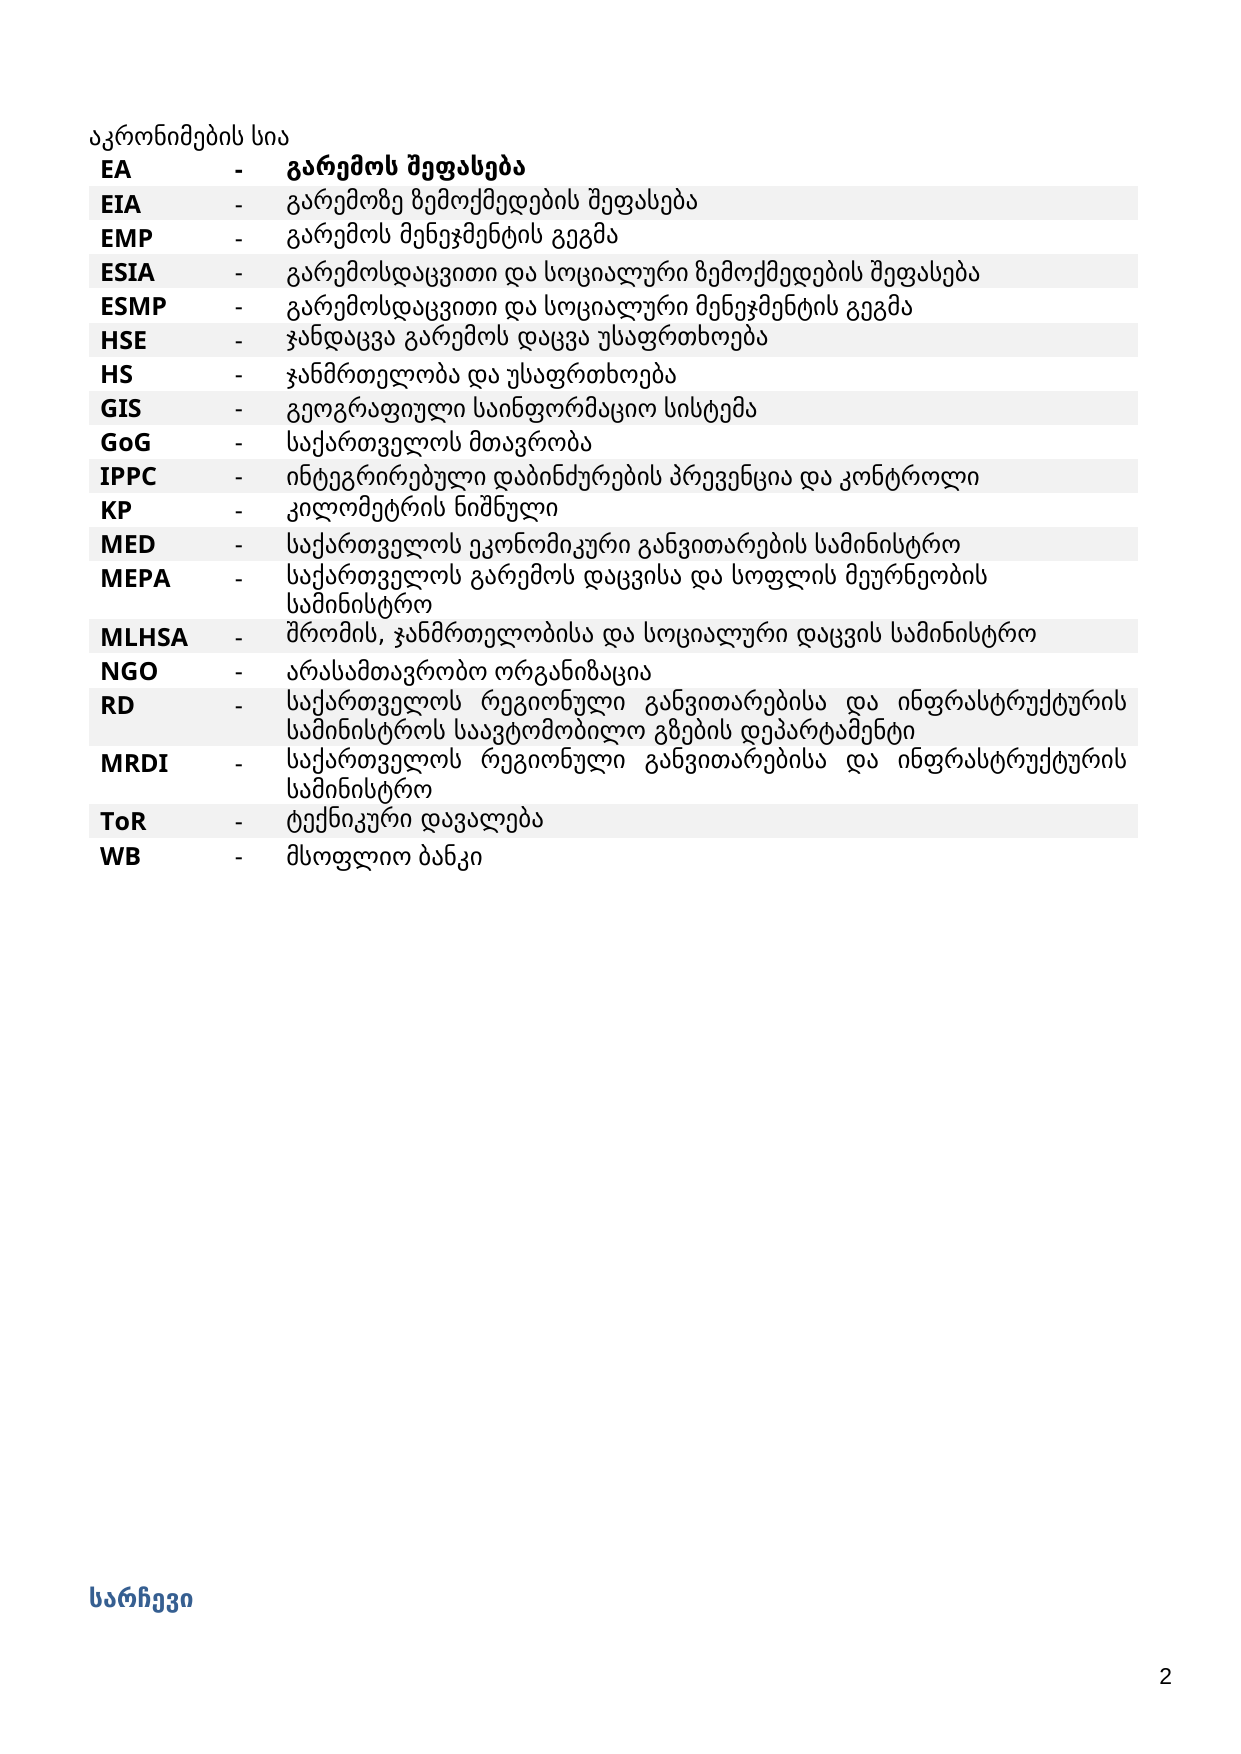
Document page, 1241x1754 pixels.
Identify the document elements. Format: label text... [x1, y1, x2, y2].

table_cell EIA [89, 186, 223, 220]
table_cell - [223, 289, 275, 322]
table_cell IPPC [89, 459, 223, 493]
table_cell მსოფლიო ბანკი [275, 838, 1138, 872]
table_cell კილომეტრის ნიშნული [275, 493, 1138, 527]
table_cell - [223, 804, 275, 838]
table_cell - [223, 653, 275, 687]
table_cell გარემოსდაცვითი და სოციალური ზემოქმედების შეფასება [275, 254, 1138, 288]
table_cell HS [89, 357, 223, 391]
table_cell ESMP [89, 289, 223, 322]
table_cell გარემოზე ზემოქმედების შეფასება [275, 186, 1138, 220]
table_cell - [223, 619, 275, 653]
table_cell ToR [89, 804, 223, 838]
table_cell გეოგრაფიული საინფორმაციო სისტემა [275, 391, 1138, 425]
table_cell - [223, 391, 275, 425]
table_cell KP [89, 493, 223, 527]
table_cell - [223, 425, 275, 459]
table_cell GoG [89, 425, 223, 459]
table_cell ESIA [89, 254, 223, 288]
text აკრონიმების სია [89, 118, 1172, 152]
table_cell NGO [89, 653, 223, 687]
table_cell - [223, 838, 275, 872]
table_cell საქართველოს რეგიონული განვითარებისა და ინფრასტრუქტურის სამინისტრო [275, 746, 1138, 804]
table_cell - [223, 493, 275, 527]
table_header - [223, 152, 275, 186]
table_cell გარემოს მენეჯმენტის გეგმა [275, 220, 1138, 254]
table_cell MEPA [89, 561, 223, 619]
table_cell - [223, 459, 275, 493]
table_cell - [223, 746, 275, 804]
table_cell ჯანდაცვა გარემოს დაცვა უსაფრთხოება [275, 323, 1138, 357]
table_cell - [223, 527, 275, 561]
table_cell WB [89, 838, 223, 872]
table_cell MED [89, 527, 223, 561]
table_cell საქართველოს მთავრობა [275, 425, 1138, 459]
table_cell საქართველოს ეკონომიკური განვითარების სამინისტრო [275, 527, 1138, 561]
table_header გარემოს შეფასება [275, 152, 1138, 186]
table_cell GIS [89, 391, 223, 425]
table_header EA [89, 152, 223, 186]
table_cell შრომის, ჯანმრთელობისა და სოციალური დაცვის სამინისტრო [275, 619, 1138, 653]
table_cell ტექნიკური დავალება [275, 804, 1138, 838]
table_cell - [223, 357, 275, 391]
table_cell - [223, 323, 275, 357]
table_cell RD [89, 688, 223, 746]
table_cell გარემოსდაცვითი და სოციალური მენეჯმენტის გეგმა [275, 289, 1138, 322]
table_cell EMP [89, 220, 223, 254]
table_cell - [223, 254, 275, 288]
table_cell - [223, 688, 275, 746]
table_cell - [223, 220, 275, 254]
table_cell - [223, 561, 275, 619]
table_cell MRDI [89, 746, 223, 804]
table_cell საქართველოს რეგიონული განვითარებისა და ინფრასტრუქტურის სამინისტროს საავტომობილო გზების დეპარტამენტი [275, 688, 1138, 746]
table_cell არასამთავრობო ორგანიზაცია [275, 653, 1138, 687]
table_cell HSE [89, 323, 223, 357]
table_cell საქართველოს გარემოს დაცვისა და სოფლის მეურნეობის სამინისტრო [275, 561, 1138, 619]
table_cell - [223, 186, 275, 220]
table_cell MLHSA [89, 619, 223, 653]
table_cell ჯანმრთელობა და უსაფრთხოება [275, 357, 1138, 391]
table_cell ინტეგრირებული დაბინძურების პრევენცია და კონტროლი [275, 459, 1138, 493]
